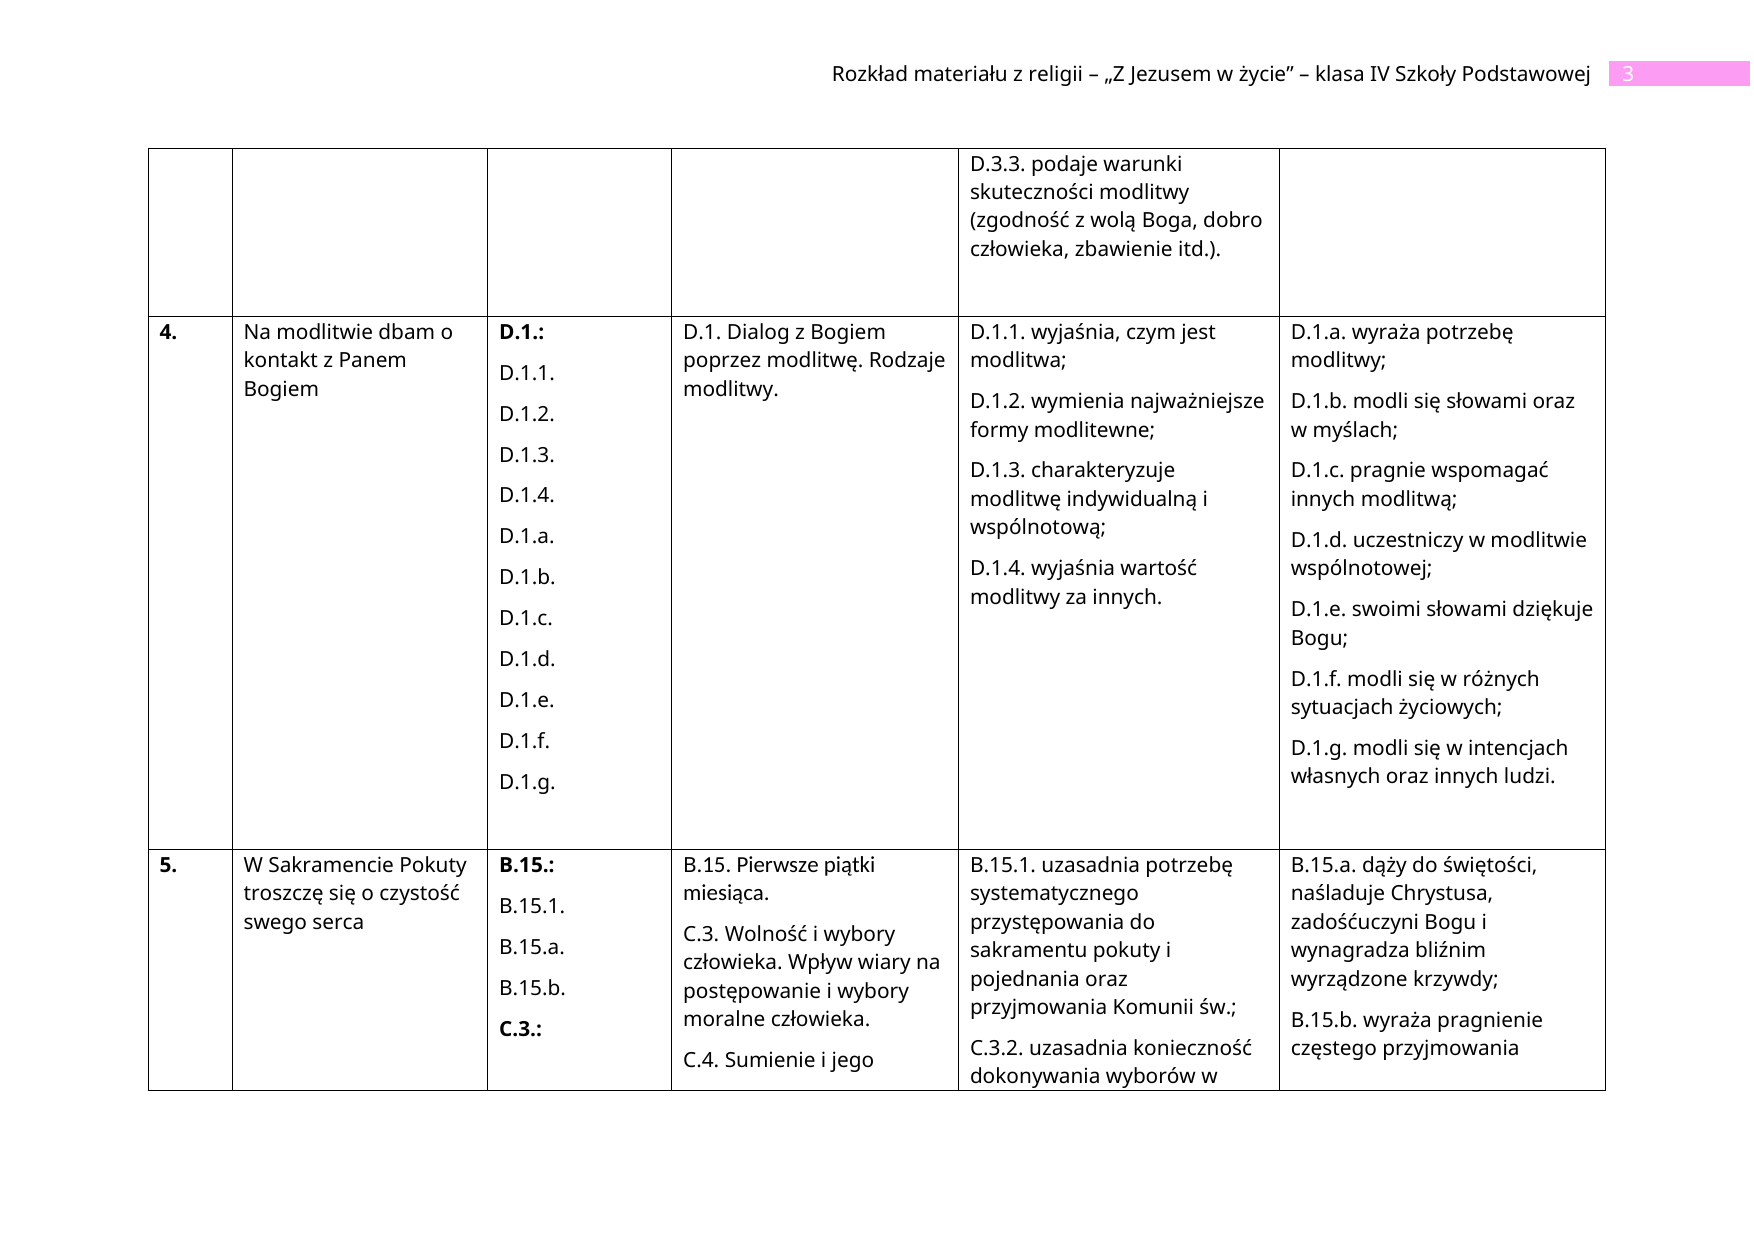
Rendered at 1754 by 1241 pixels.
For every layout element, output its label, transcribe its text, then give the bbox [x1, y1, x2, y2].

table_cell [959, 149, 1279, 316]
table_cell D.1.: D.1.1. D.1.2. D.1.3. D.1.4. D.1.a. D.1.b. D.1.c. D.1.d. D.1.e. D.1.f. D.1.g. [488, 317, 671, 849]
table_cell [672, 850, 958, 1090]
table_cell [233, 149, 487, 316]
table_cell D.1.1. wyjaśnia, czym jest modlitwa; D.1.2. wymienia najważniejsze formy modlitewne; D.1.3. charakteryzuje modlitwę indywidualną i wspólnotową; D.1.4. wyjaśnia wartość modlitwy za innych. [959, 317, 1279, 849]
table_cell D.1.a. wyraża potrzebę modlitwy; D.1.b. modli się słowami oraz w myślach; D.1.c. pragnie wspomagać innych modlitwą; D.1.d. uczestniczy w modlitwie wspólnotowej; D.1.e. swoimi słowami dziękuje Bogu; D.1.f. modli się w różnych sytuacjach życiowych; D.1.g. modli się w intencjach własnych oraz innych ludzi. [1280, 317, 1605, 849]
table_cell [1280, 850, 1605, 1090]
table_cell [149, 850, 232, 1090]
table_cell [149, 149, 232, 316]
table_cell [233, 850, 487, 1090]
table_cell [1280, 149, 1605, 316]
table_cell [672, 149, 958, 316]
table_cell [149, 317, 232, 849]
table_cell D.1. Dialog z Bogiem poprzez modlitwę. Rodzaje modlitwy. [672, 317, 958, 849]
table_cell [488, 850, 671, 1090]
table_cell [959, 850, 1279, 1090]
table_cell Na modlitwie dbam o kontakt z Panem Bogiem [233, 317, 487, 849]
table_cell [488, 149, 671, 316]
